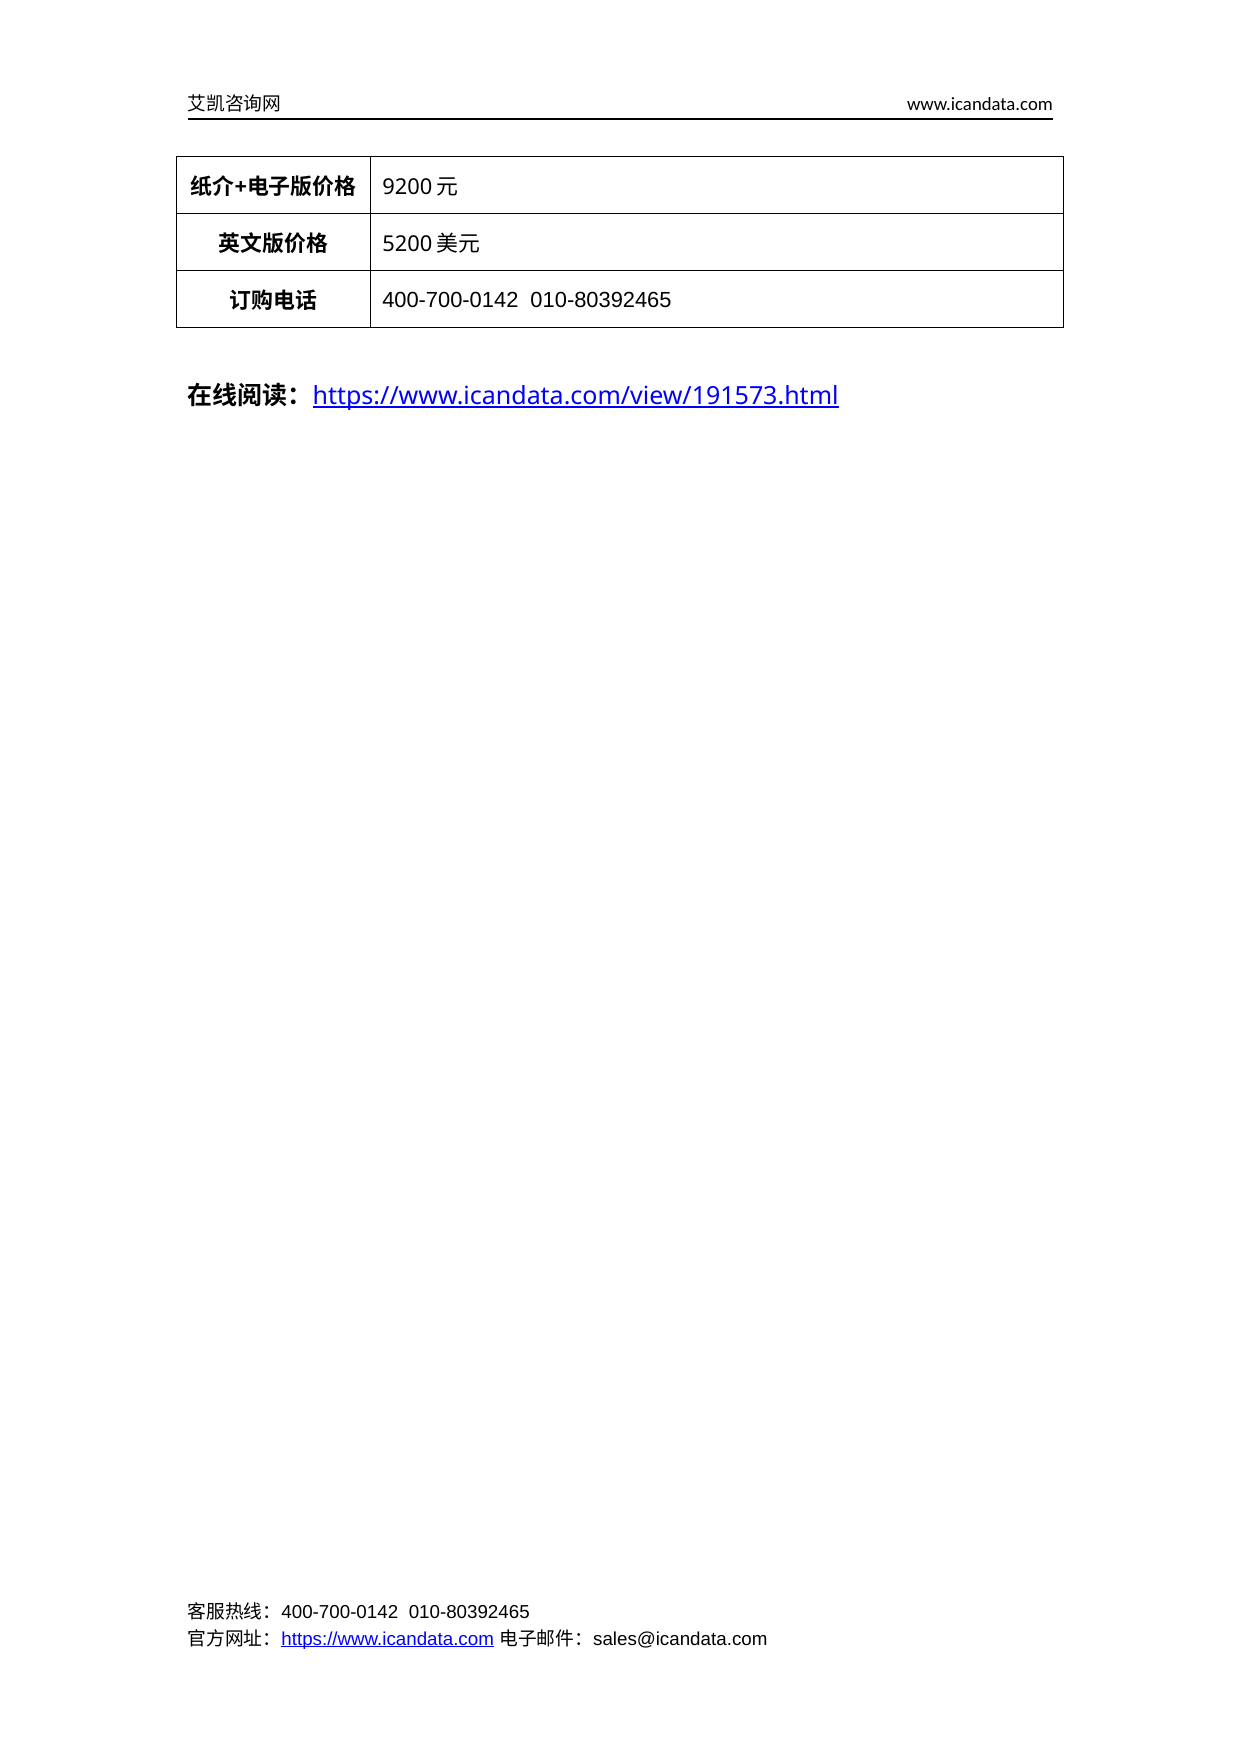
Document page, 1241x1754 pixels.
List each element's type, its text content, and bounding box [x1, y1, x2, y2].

table_cell 订购电话 [177, 271, 370, 327]
table_cell 5200美元 [371, 214, 1063, 270]
table_cell 纸介+电子版价格 [177, 157, 370, 213]
table_cell 400-700-0142 010-80392465 [371, 271, 1063, 327]
table_cell 英文版价格 [177, 214, 370, 270]
table_cell 9200元 [371, 157, 1063, 213]
text 在线阅读：https://www.icandata.com/view/191573.html [187, 361, 1053, 426]
